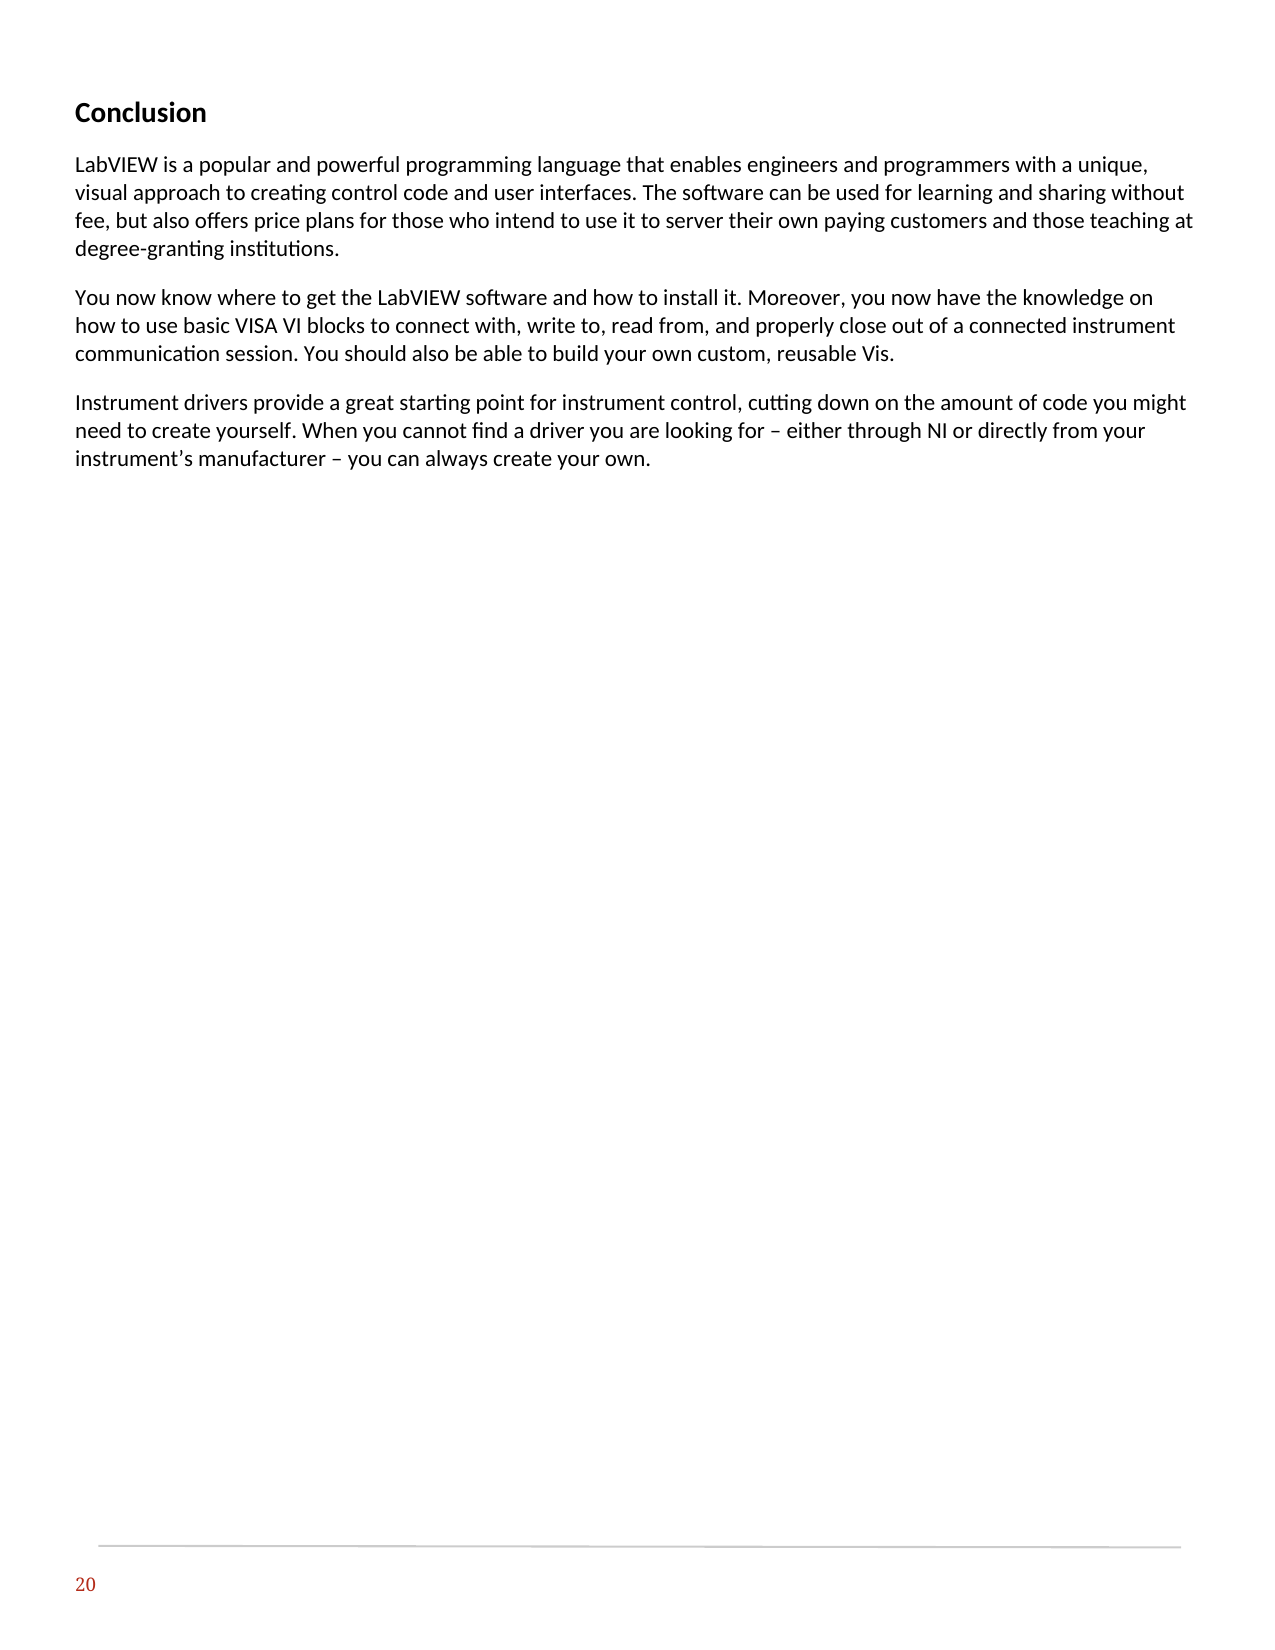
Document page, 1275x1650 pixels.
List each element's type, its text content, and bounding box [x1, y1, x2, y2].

text Conclusion [75, 94, 1200, 130]
text Instrument drivers provide a great starting point for instrument control, cutting down on the amount of code you might need to create yourself. When you cannot find a driver you are looking for – either through NI or directly from your instrument’s manufacturer – you can always create your own. [75, 388, 1200, 472]
text LabVIEW is a popular and powerful programming language that enables engineers and programmers with a unique, visual approach to creating control code and user interfaces. The software can be used for learning and sharing without fee, but also offers price plans for those who intend to use it to server their own paying customers and those teaching at degree-granting institutions. [75, 151, 1200, 263]
text You now know where to get the LabVIEW software and how to install it. Moreover, you now have the knowledge on how to use basic VISA VI blocks to connect with, write to, read from, and properly close out of a connected instrument communication session. You should also be able to build your own custom, reusable Vis. [75, 283, 1200, 367]
